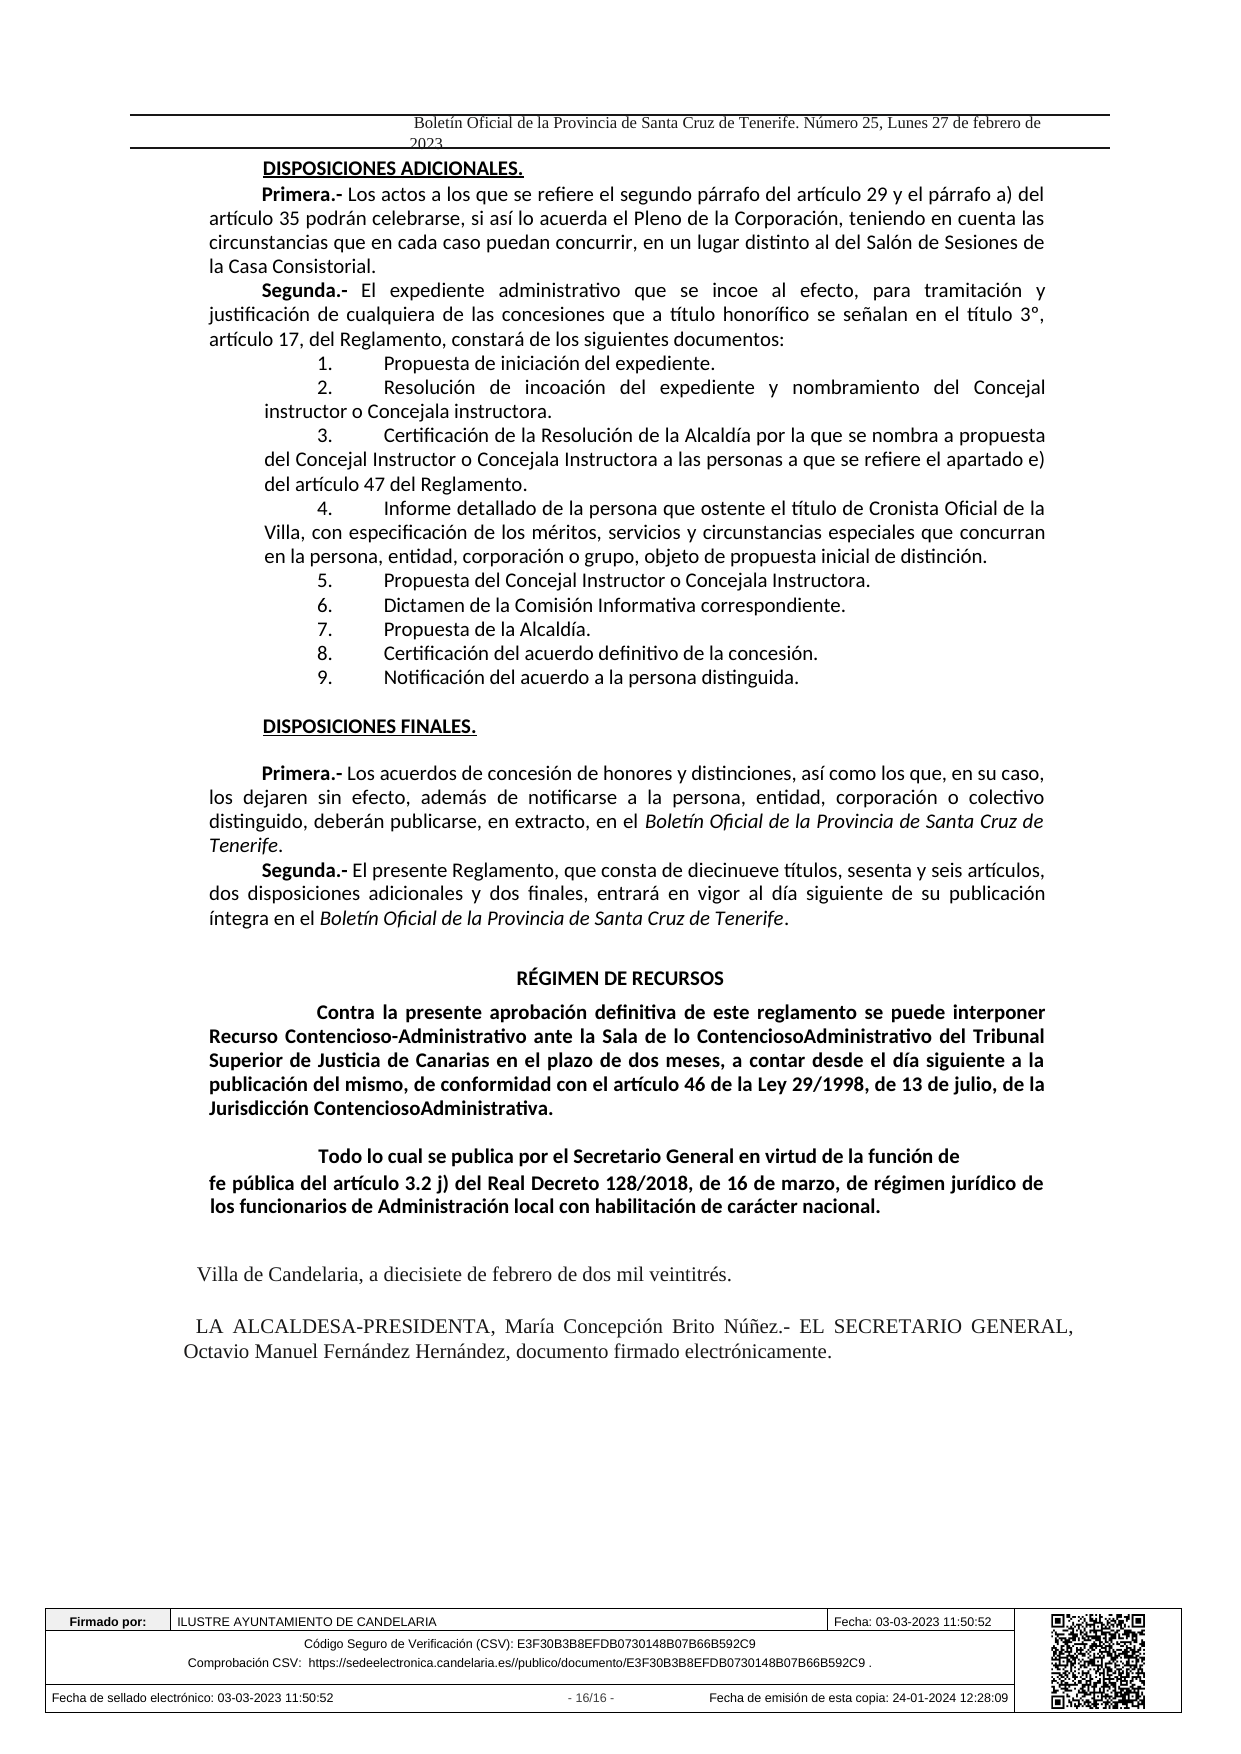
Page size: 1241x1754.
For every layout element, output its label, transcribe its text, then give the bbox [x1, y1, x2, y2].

list Propuesta de la Alcaldía. [264, 617, 1047, 641]
list Certificación del acuerdo definitivo de la concesión. [264, 641, 1047, 665]
text fe pública del artículo 3.2 j) del Real Decreto 128/2018, de 16 de marzo, de régimen jurídico de los funcionarios de Administración local con habilitación de carácter nacional. [209, 1171, 1046, 1219]
text DISPOSICIONES ADICIONALES. [263, 155, 1078, 180]
picture [1051, 1614, 1145, 1709]
text Segunda.- El presente Reglamento, que consta de diecinueve títulos, sesenta y seis artículos, dos disposiciones adicionales y dos finales, entrará en vigor al día siguiente de su publicación íntegra en el Boletín Oficial de la Provincia de Santa Cruz de Tenerife. [209, 858, 1047, 930]
text Todo lo cual se publica por el Secretario General en virtud de la función de [318, 1144, 1046, 1168]
list Informe detallado de la persona que ostente el título de Cronista Oficial de la Villa, con especificación de los méritos, servicios y circunstancias especiales que concurran en la persona, entidad, corporación o grupo, objeto de propuesta inicial de distinción. [264, 496, 1047, 569]
list Certificación de la Resolución de la Alcaldía por la que se nombra a propuesta del Concejal Instructor o Concejala Instructora a las personas a que se refiere el apartado e) del artículo 47 del Reglamento. [264, 424, 1047, 496]
text DISPOSICIONES FINALES. [263, 713, 1078, 739]
list Propuesta del Concejal Instructor o Concejala Instructora. [264, 569, 1047, 593]
text Contra la presente aprobación definitiva de este reglamento se puede interponer Recurso Contencioso-Administrativo ante la Sala de lo ContenciosoAdministrativo del Tribunal Superior de Justicia de Canarias en el plazo de dos meses, a contar desde el día siguiente a la publicación del mismo, de conformidad con el artículo 46 de la Ley 29/1998, de 13 de julio, de la Jurisdicción ContenciosoAdministrativa. [209, 1001, 1046, 1120]
list Resolución de incoación del expediente y nombramiento del Concejal instructor o Concejala instructora. [264, 375, 1047, 424]
text Villa de Candelaria, a diecisiete de febrero de dos mil veintitrés. [197, 1262, 1074, 1286]
text Primera.- Los actos a los que se refiere el segundo párrafo del artículo 29 y el párrafo a) del artículo 35 podrán celebrarse, si así lo acuerda el Pleno de la Corporación, teniendo en cuenta las circunstancias que en cada caso puedan concurrir, en un lugar distinto al del Salón de Sesiones de la Casa Consistorial. [209, 182, 1047, 279]
text Segunda.- El expediente administrativo que se incoe al efecto, para tramitación y justificación de cualquiera de las concesiones que a título honorífico se señalan en el título 3º, artículo 17, del Reglamento, constará de los siguientes documentos: [209, 279, 1047, 351]
list Propuesta de iniciación del expediente. [264, 351, 1047, 375]
list Notificación del acuerdo a la persona distinguida. [264, 665, 1047, 689]
subtitle RÉGIMEN DE RECURSOS [162, 965, 1078, 991]
list Dictamen de la Comisión Informativa correspondiente. [264, 593, 1047, 617]
text LA ALCALDESA-PRESIDENTA, María Concepción Brito Núñez.- EL SECRETARIO GENERAL, Octavio Manuel Fernández Hernández, documento firmado electrónicamente. [183, 1314, 1074, 1363]
text Primera.- Los acuerdos de concesión de honores y distinciones, así como los que, en su caso, los dejaren sin efecto, además de notificarse a la persona, entidad, corporación o colectivo distinguido, deberán publicarse, en extracto, en el Boletín Oficial de la Provincia de Santa Cruz de Tenerife. [209, 761, 1047, 858]
